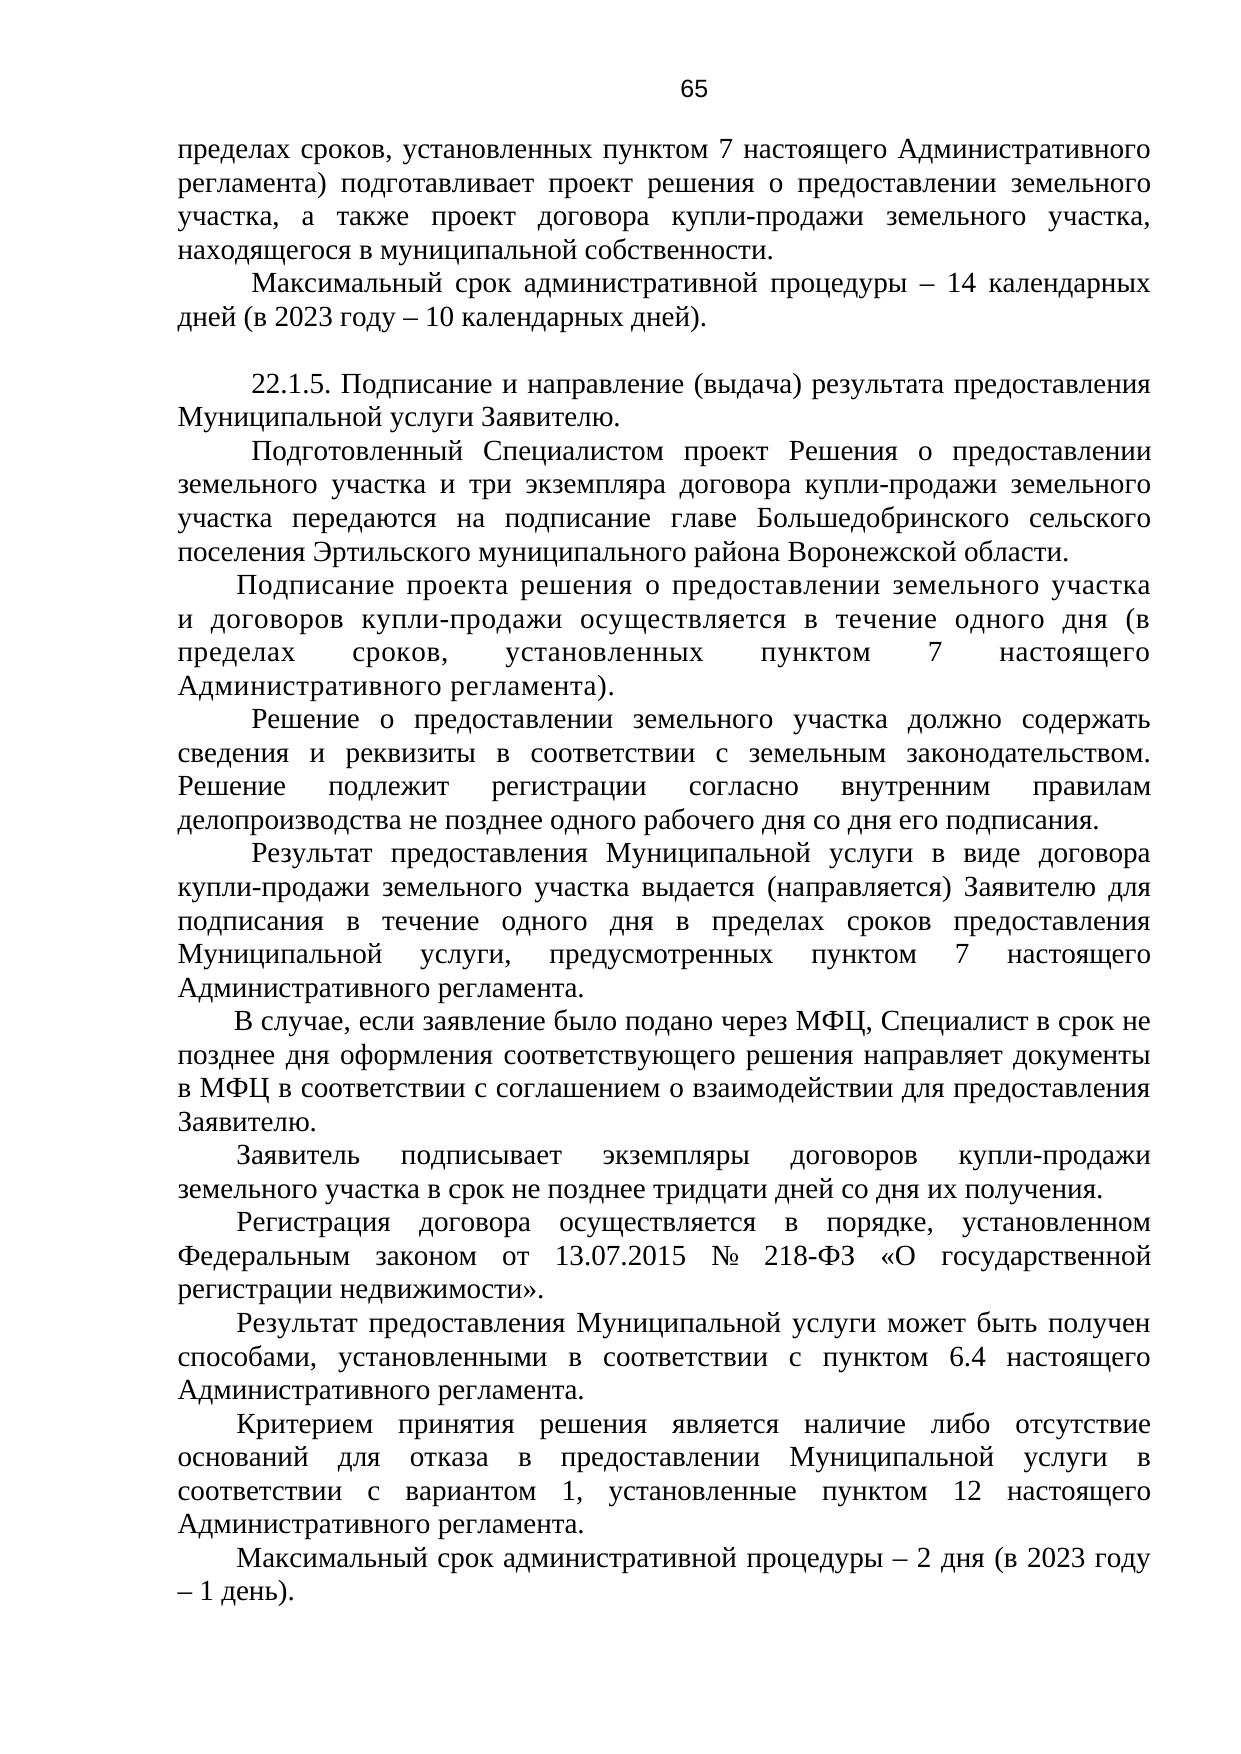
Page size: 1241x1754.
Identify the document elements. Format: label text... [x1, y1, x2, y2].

text Максимальный срок административной процедуры – 14 календарных дней (в 2023 году – 10 календарных дней). [177, 265, 1152, 332]
text Подготовленный Специалистом проект Решения о предоставлении земельного участка и три экземпляра договора купли-продажи земельного участка передаются на подписание главе Большедобринского сельского поселения Эртильского муниципального района Воронежской области. [177, 433, 1152, 567]
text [177, 131, 1152, 265]
text Максимальный срок административной процедуры – 2 дня (в 2023 году – 1 день). [177, 1540, 1152, 1607]
text Решение о предоставлении земельного участка должно содержать сведения и реквизиты в соответствии с земельным законодательством. Решение подлежит регистрации согласно внутренним правилам делопроизводства не позднее одного рабочего дня со дня его подписания. [177, 701, 1152, 836]
text Регистрация договора осуществляется в порядке, установленном Федеральным законом от 13.07.2015 № 218-ФЗ «О государственной регистрации недвижимости». [177, 1204, 1152, 1305]
text Результат предоставления Муниципальной услуги в виде договора купли-продажи земельного участка выдается (направляется) Заявителю для подписания в течение одного дня в пределах сроков предоставления Муниципальной услуги, предусмотренных пунктом 7 настоящего Административного регламента. [177, 836, 1152, 1003]
text Заявитель подписывает экземпляры договоров купли-продажи земельного участка в срок не позднее тридцати дней со дня их получения. [177, 1137, 1152, 1204]
text Результат предоставления Муниципальной услуги может быть получен способами, установленными в соответствии с пунктом 6.4 настоящего Административного регламента. [177, 1305, 1152, 1406]
text 22.1.5. Подписание и направление (выдача) результата предоставления Муниципальной услуги Заявителю. [177, 366, 1152, 433]
text Подписание проекта решения о предоставлении земельного участка и договоров купли-продажи осуществляется в течение одного дня (в пределах сроков, установленных пунктом 7 настоящего Административного регламента). [177, 567, 1152, 701]
text Критерием принятия решения является наличие либо отсутствие оснований для отказа в предоставлении Муниципальной услуги в соответствии с вариантом 1, установленные пунктом 12 настоящего Административного регламента. [177, 1406, 1152, 1540]
text В случае, если заявление было подано через МФЦ, Специалист в срок не позднее дня оформления соответствующего решения направляет документы в МФЦ в соответствии с соглашением о взаимодействии для предоставления Заявителю. [177, 1003, 1152, 1137]
